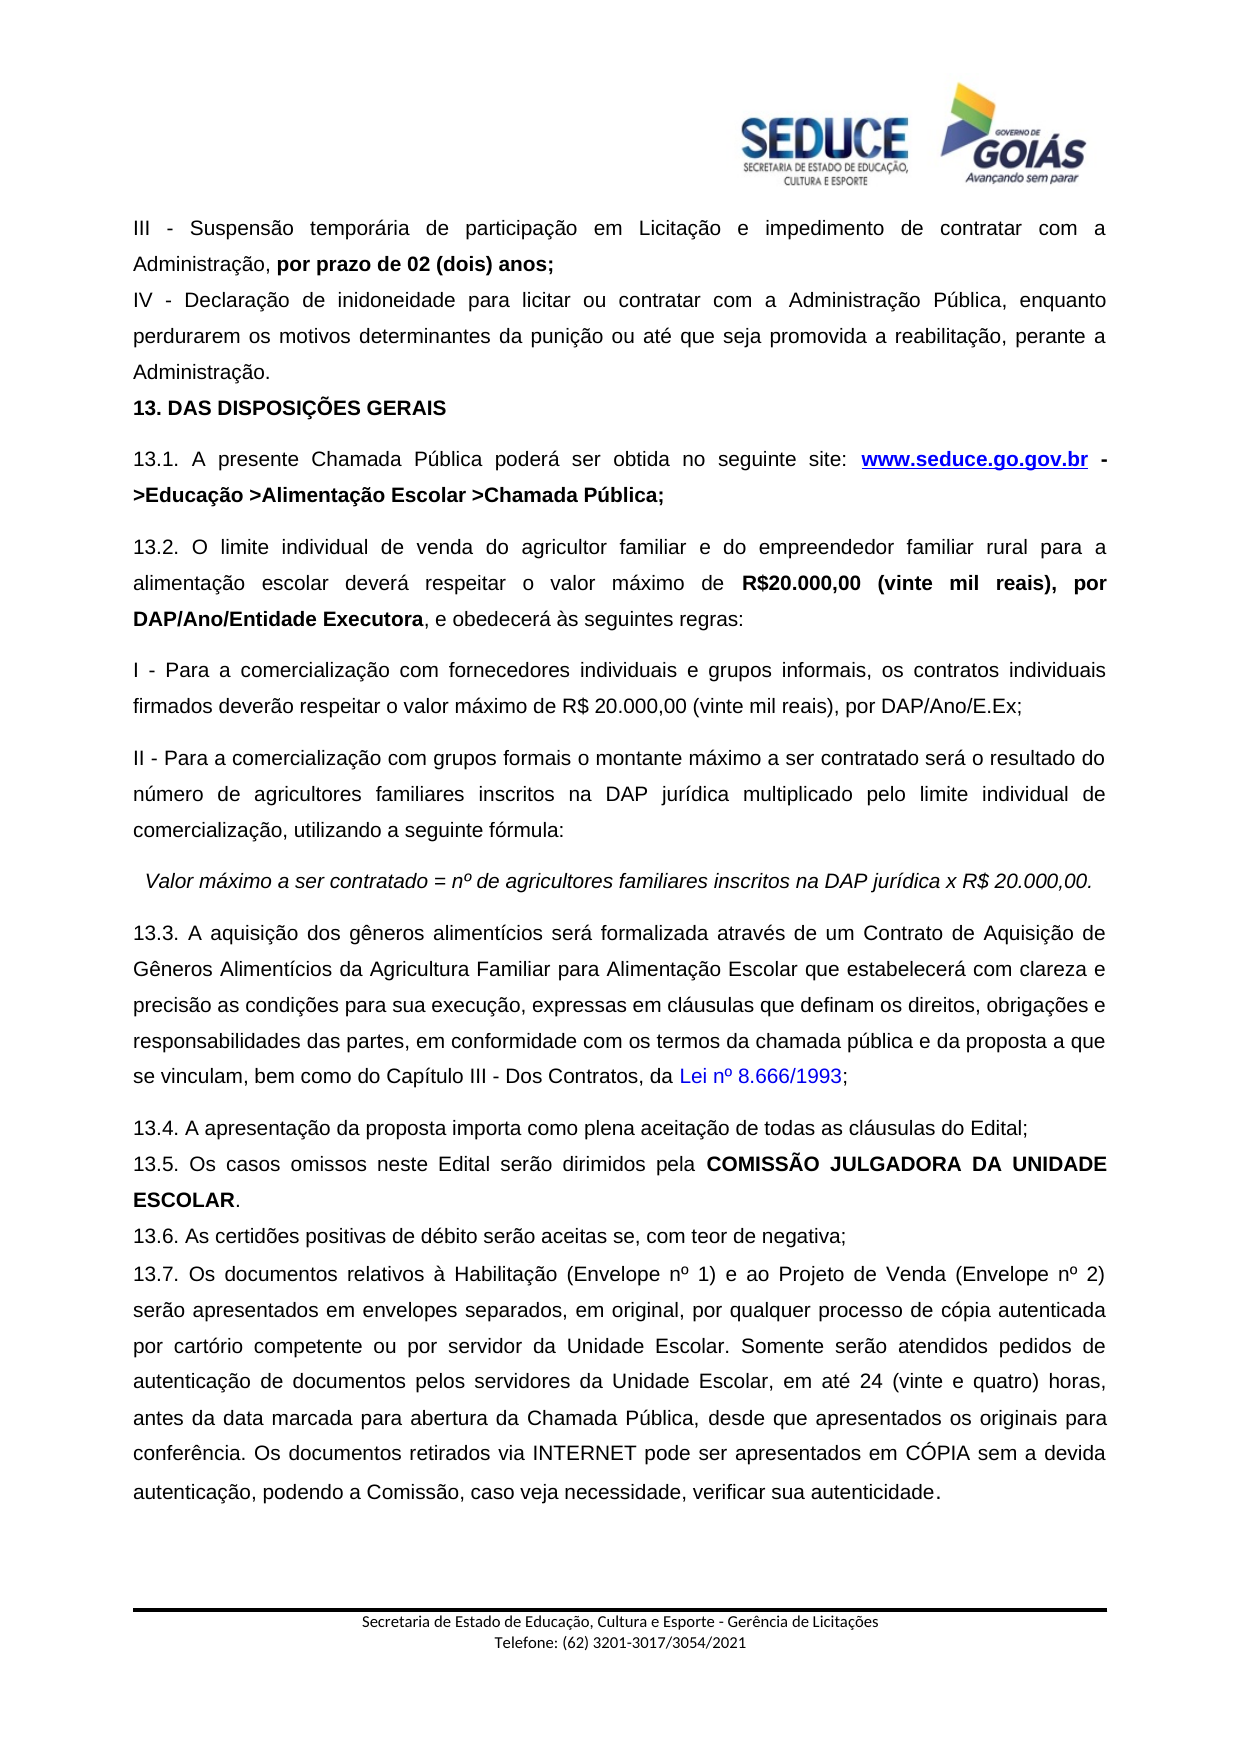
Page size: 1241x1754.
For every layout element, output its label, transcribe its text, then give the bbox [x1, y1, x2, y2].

text 13.3. A aquisição dos gêneros alimentícios será formalizada através de um Contrato de Aquisição de Gêneros Alimentícios da Agricultura Familiar para Alimentação Escolar que estabelecerá com clareza e precisão as condições para sua execução, expressas em cláusulas que definam os direitos, obrigações e responsabilidades das partes, em conformidade com os termos da chamada pública e da proposta a que se vinculam, bem como do Capítulo III - Dos Contratos, da Lei nº 8.666/1993; [133, 921, 1107, 1088]
text 13.5. Os casos omissos neste Edital serão dirimidos pela COMISSÃO JULGADORA DA UNIDADE ESCOLAR. [133, 1152, 1107, 1212]
text 13.4. A apresentação da proposta importa como plena aceitação de todas as cláusulas do Edital; [133, 1116, 1107, 1140]
text I - Para a comercialização com fornecedores individuais e grupos informais, os contratos individuais firmados deverão respeitar o valor máximo de R$ 20.000,00 (vinte mil reais), por DAP/Ano/E.Ex; [133, 658, 1107, 718]
text IV - Declaração de inidoneidade para licitar ou contratar com a Administração Pública, enquanto perdurarem os motivos determinantes da punição ou até que seja promovida a reabilitação, perante a Administração. [133, 288, 1107, 384]
text 13.7. Os documentos relativos à Habilitação (Envelope nº 1) e ao Projeto de Venda (Envelope nº 2) serão apresentados em envelopes separados, em original, por qualquer processo de cópia autenticada por cartório competente ou por servidor da Unidade Escolar. Somente serão atendidos pedidos de autenticação de documentos pelos servidores da Unidade Escolar, em até 24 (vinte e quatro) horas, antes da data marcada para abertura da Chamada Pública, desde que apresentados os originais para conferência. Os documentos retirados via INTERNET pode ser apresentados em CÓPIA sem a devida autenticação, podendo a Comissão, caso veja necessidade, verificar sua autenticidade. [133, 1262, 1107, 1505]
picture [726, 73, 1108, 216]
text 13.6. As certidões positivas de débito serão aceitas se, com teor de negativa; [133, 1224, 1107, 1248]
text III - Suspensão temporária de participação em Licitação e impedimento de contratar com a Administração, por prazo de 02 (dois) anos; [133, 216, 1107, 276]
text Valor máximo a ser contratado = nº de agricultores familiares inscritos na DAP jurídica x R$ 20.000,00. [133, 869, 1107, 893]
text 13. DAS DISPOSIÇÕES GERAIS [133, 396, 1107, 419]
text 13.1. A presente Chamada Pública poderá ser obtida no seguinte site: www.seduce.go.gov.br ->Educação >Alimentação Escolar >Chamada Pública; [133, 447, 1107, 507]
text II - Para a comercialização com grupos formais o montante máximo a ser contratado será o resultado do número de agricultores familiares inscritos na DAP jurídica multiplicado pelo limite individual de comercialização, utilizando a seguinte fórmula: [133, 746, 1107, 841]
text 13.2. O limite individual de venda do agricultor familiar e do empreendedor familiar rural para a alimentação escolar deverá respeitar o valor máximo de R$20.000,00 (vinte mil reais), por DAP/Ano/Entidade Executora, e obedecerá às seguintes regras: [133, 535, 1107, 631]
